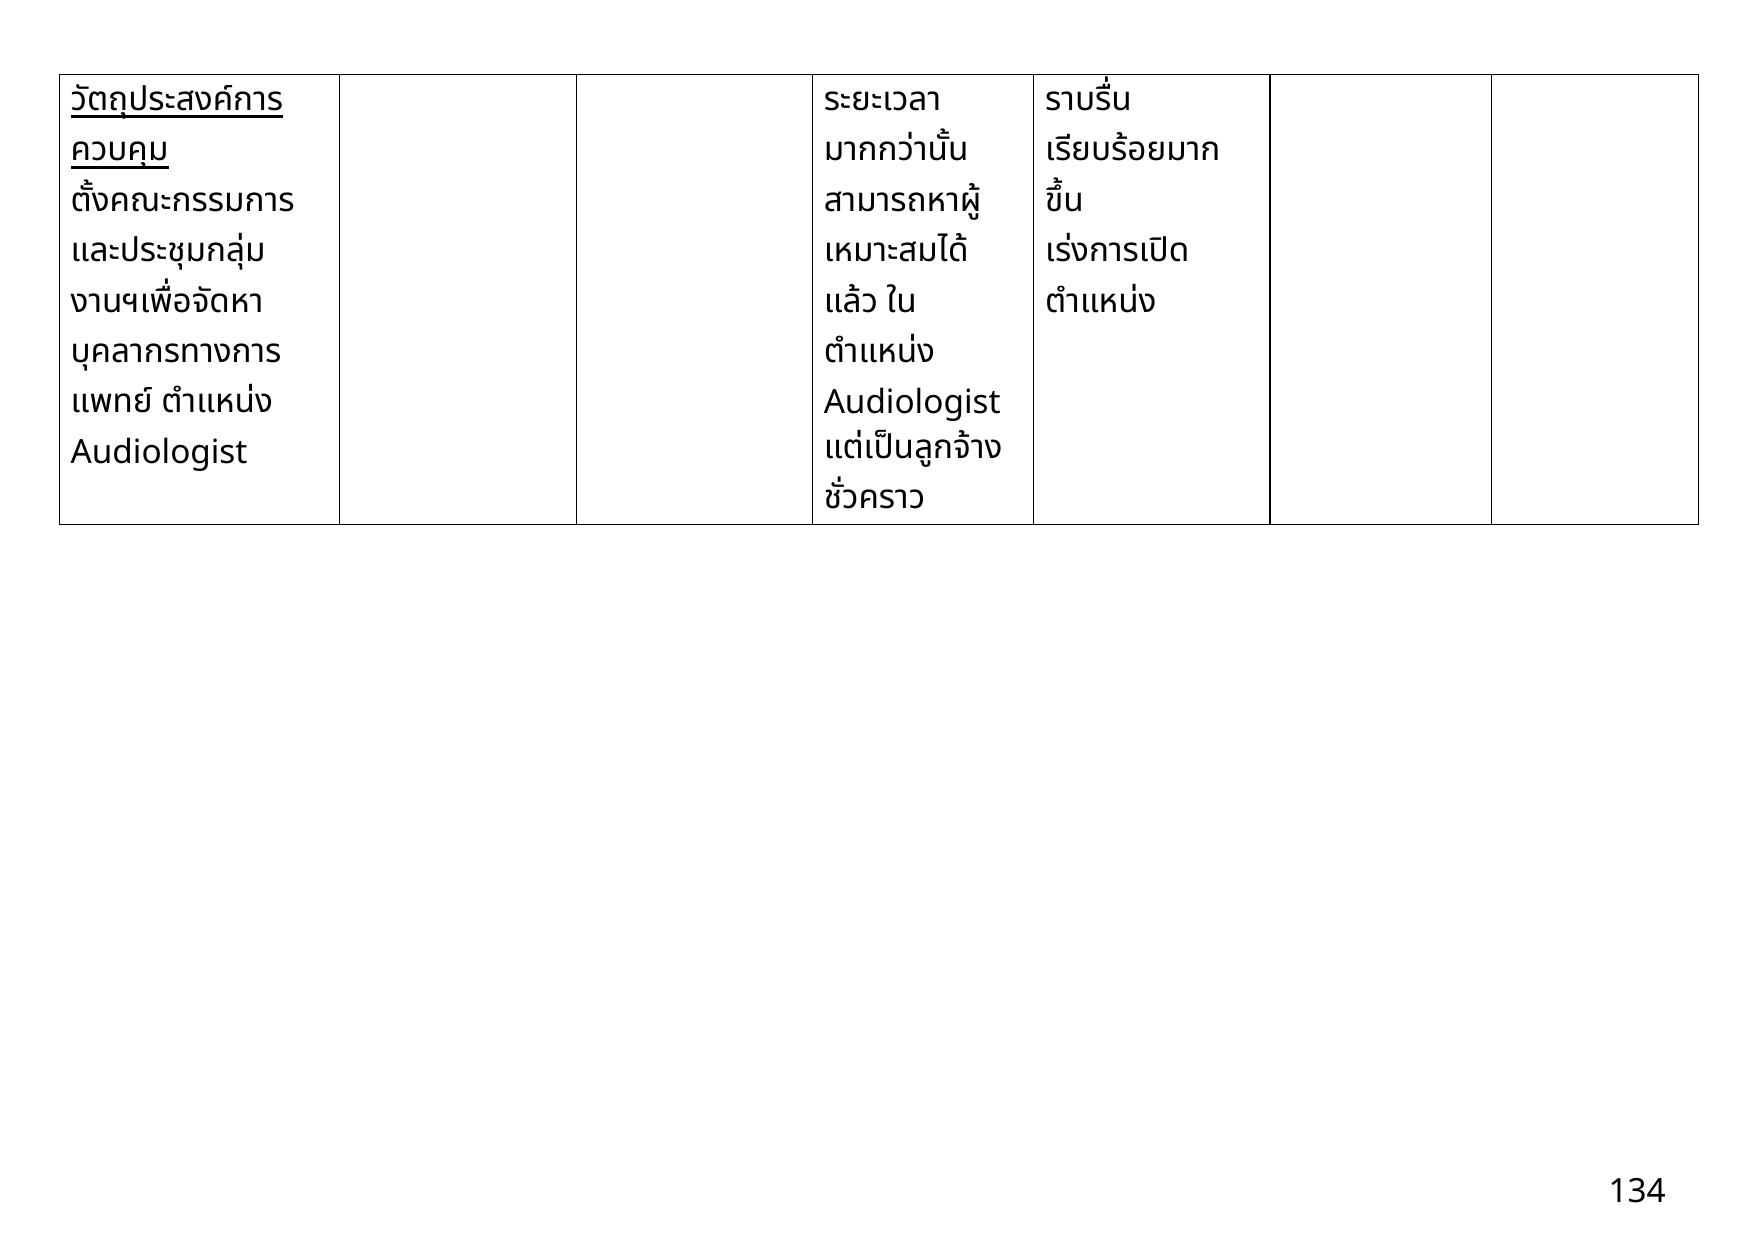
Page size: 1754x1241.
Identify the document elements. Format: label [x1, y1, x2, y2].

table_cell [577, 75, 812, 524]
table_cell [1034, 75, 1269, 524]
table_cell [1492, 75, 1698, 524]
table_cell [1271, 75, 1491, 524]
table_cell [60, 75, 339, 524]
table_cell [813, 75, 1033, 524]
table_cell [340, 75, 576, 524]
